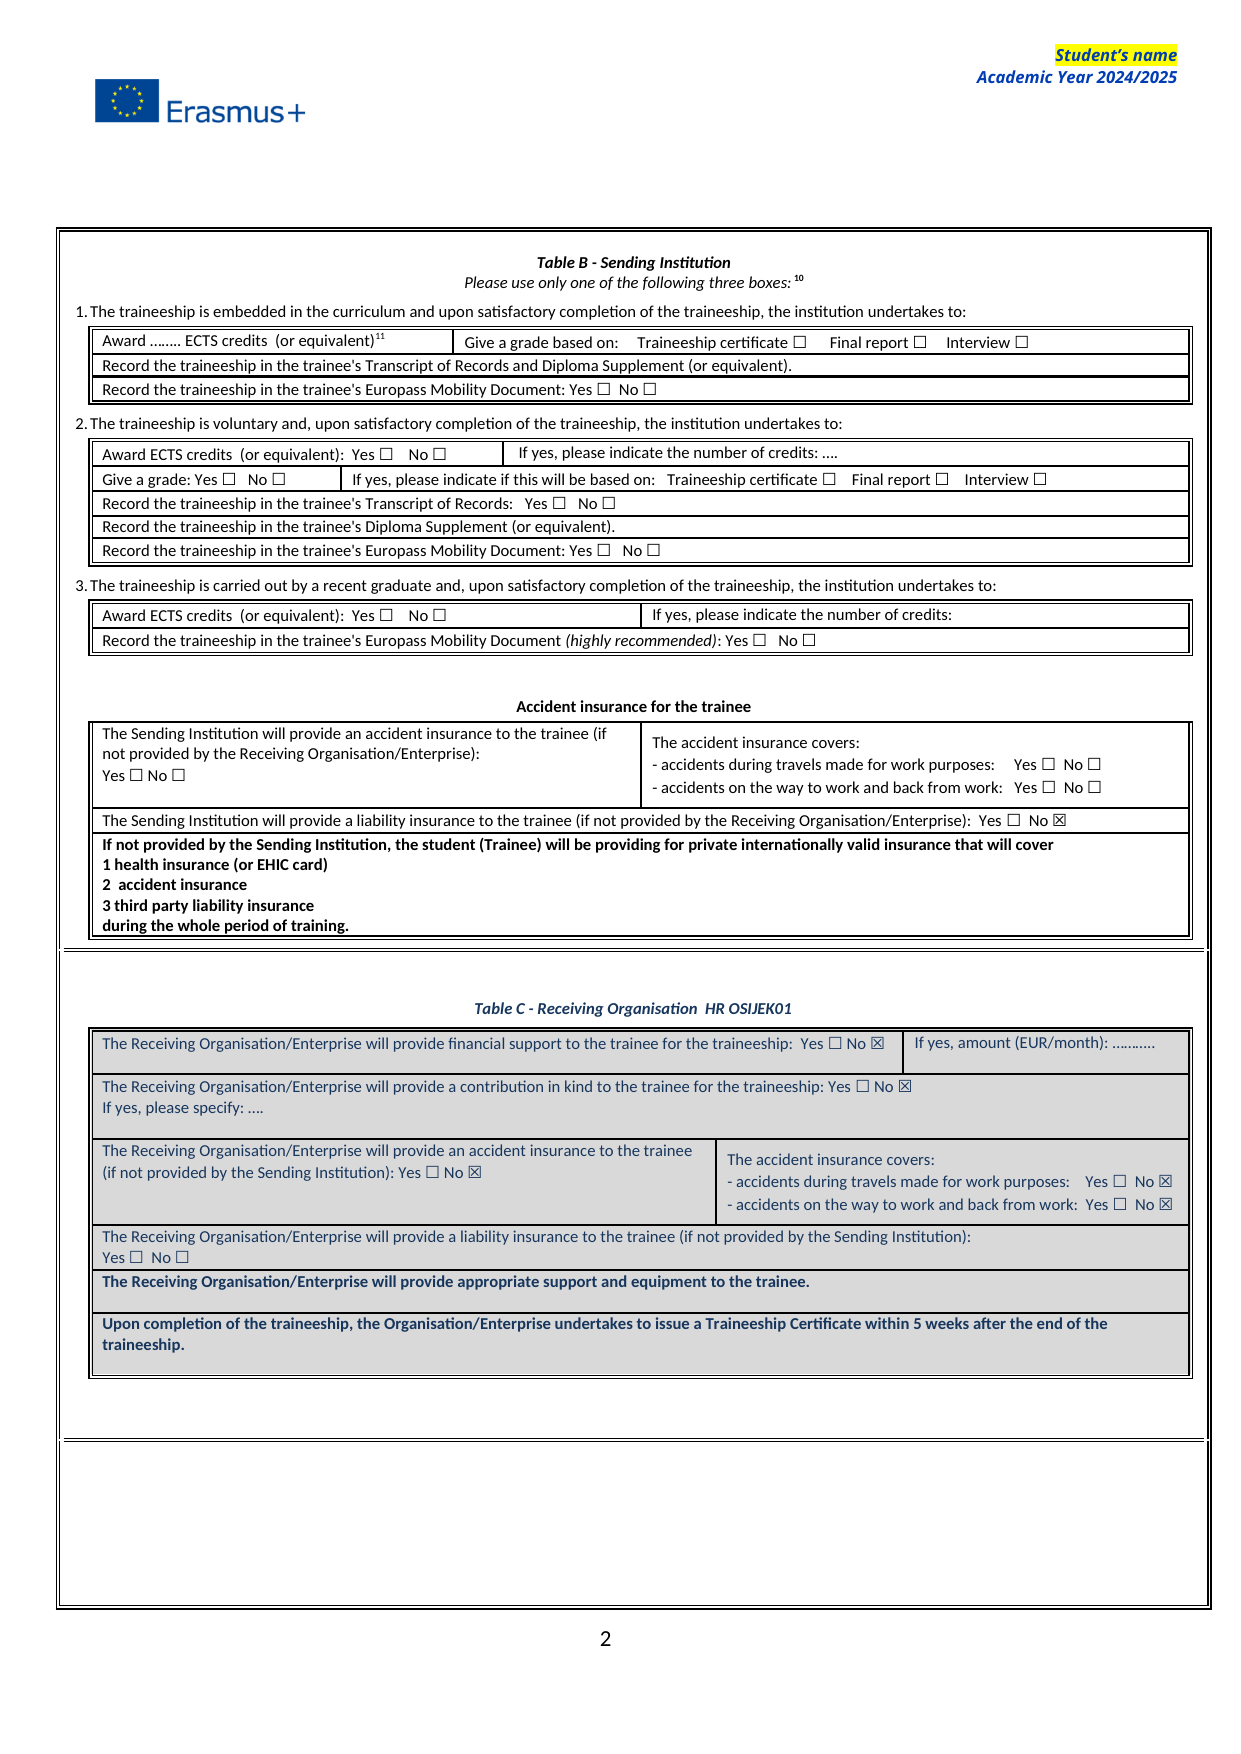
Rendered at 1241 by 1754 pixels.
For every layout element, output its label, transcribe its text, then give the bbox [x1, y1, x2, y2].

picture [95, 79, 306, 123]
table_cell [58, 1438, 1209, 1605]
table_cell Table C - Receiving Organisation HR OSIJEK01 [58, 948, 1209, 1438]
table_header Table B - Sending Institution Please use only one of the following three boxes: The traineeship is embedded in the curriculum and upon satisfactory completion of the traineeship, the institution undertakes to: The traineeship is voluntary and, upon satisfactory completion of the traineeship, the institution undertakes to: The traineeship is carried out by a recent graduate and, upon satisfactory completion of the traineeship, the institution undertakes to: Accident insurance for the trainee [60, 232, 1207, 948]
